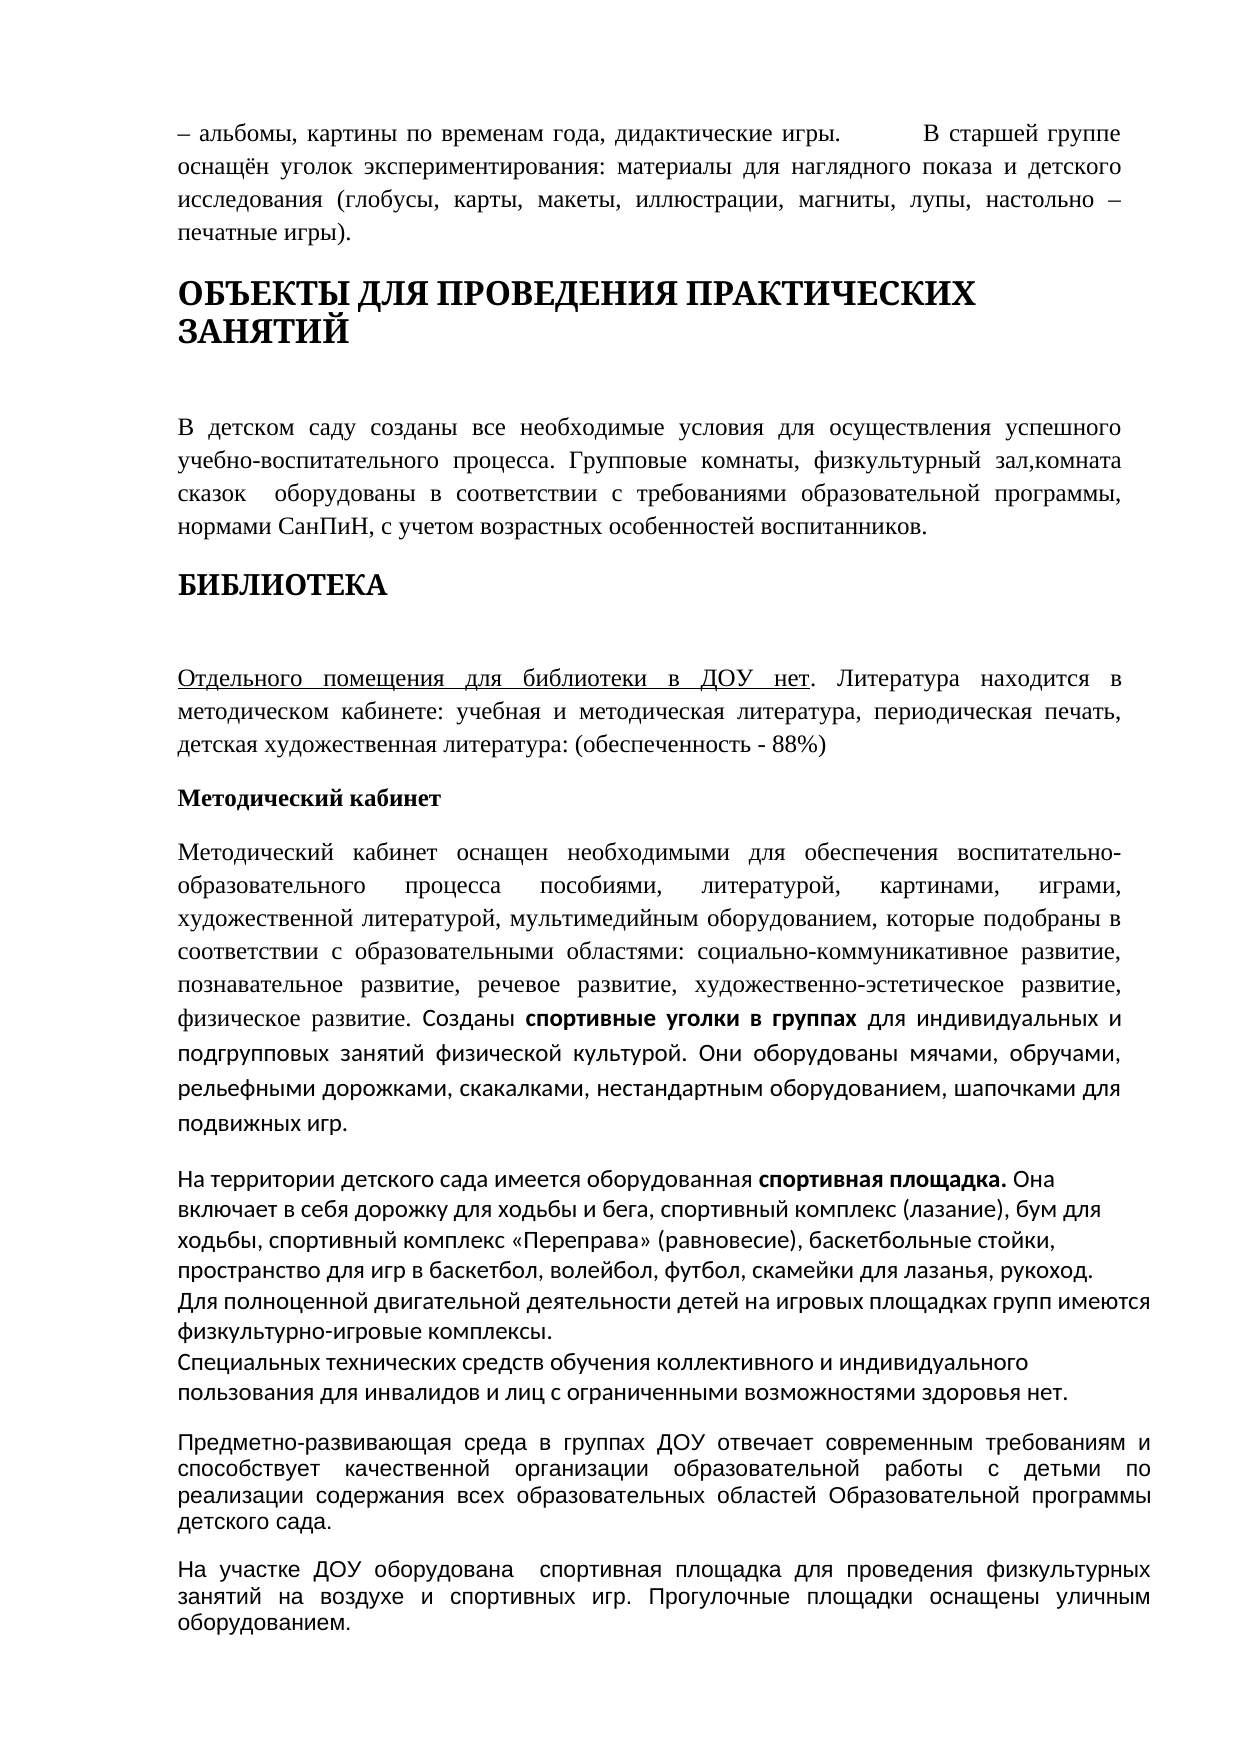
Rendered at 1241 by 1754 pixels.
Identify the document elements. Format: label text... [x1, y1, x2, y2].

text На территории детского сада имеется оборудованная спортивная площадка. Она включает в себя дорожку для ходьбы и бега, спортивный комплекс (лазание), бум для ходьбы, спортивный комплекс «Переправа» (равновесие), баскетбольные стойки, пространство для игр в баскетбол, волейбол, футбол, скамейки для лазанья, рукоход. [177, 1163, 1152, 1285]
text В детском саду созданы все необходимые условия для осуществления успешного учебно-воспитательного процесса. Групповые комнаты, физкультурный зал,комната сказок оборудованы в соответствии с требованиями образовательной программы, нормами СанПиН, с учетом возрастных особенностей воспитанников. [177, 412, 1122, 540]
text Для полноценной двигательной деятельности детей на игровых площадках групп имеются физкультурно-игровые комплексы. [177, 1285, 1152, 1346]
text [177, 118, 1122, 246]
text Отдельного помещения для библиотеки в ДОУ нет. Литература находится в методическом кабинете: учебная и методическая литература, периодическая печать, детская художественная литература: (обеспеченность - 88%) [177, 663, 1122, 758]
text Специальных технических средств обучения коллективного и индивидуального пользования для инвалидов и лиц с ограниченными возможностями здоровья нет. [177, 1346, 1152, 1407]
text Методический кабинет [177, 783, 1122, 812]
text Предметно-развивающая среда в группах ДОУ отвечает современным требованиям и способствует качественной организации образовательной работы с детьми по реализации содержания всех образовательных областей Образовательной программы детского сада. [177, 1429, 1152, 1534]
text На участке ДОУ оборудована спортивная площадка для проведения физкультурных занятий на воздухе и спортивных игр. Прогулочные площадки оснащены уличным оборудованием. [177, 1556, 1152, 1635]
subtitle ОБЪЕКТЫ ДЛЯ ПРОВЕДЕНИЯ ПРАКТИЧЕСКИХ ЗАНЯТИЙ [177, 275, 1152, 352]
text Методический кабинет оснащен необходимыми для обеспечения воспитательно-образовательного процесса пособиями, литературой, картинами, играми, художественной литературой, мультимедийным оборудованием, которые подобраны в соответствии с образовательными областями: социально-коммуникативное развитие, познавательное развитие, речевое развитие, художественно-эстетическое развитие, физическое развитие. Созданы спортивные уголки в группах для индивидуальных и подгрупповых занятий физической культурой. Они оборудованы мячами, обручами, рельефными дорожками, скакалками, нестандартным оборудованием, шапочками для подвижных игр. [177, 837, 1122, 1138]
subtitle БИБЛИОТЕКА [177, 569, 1152, 603]
